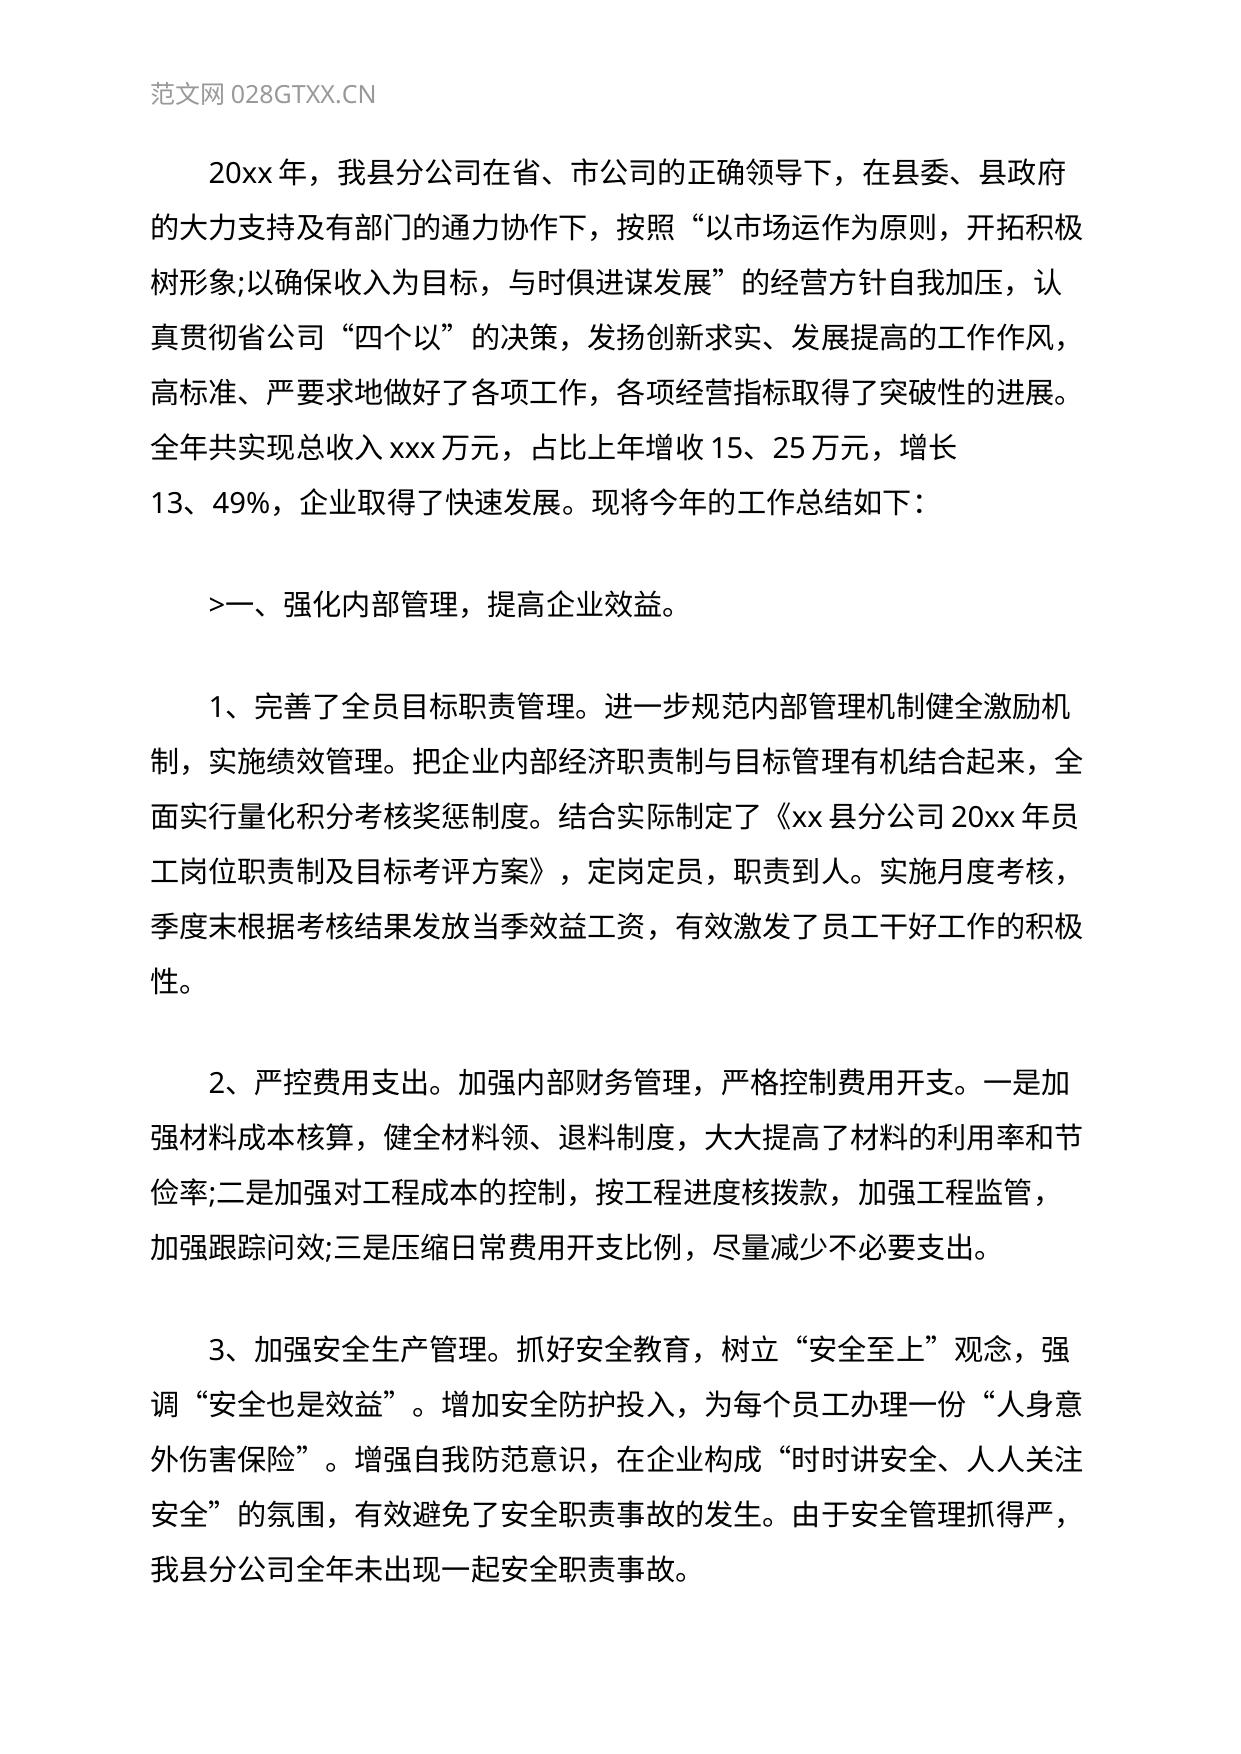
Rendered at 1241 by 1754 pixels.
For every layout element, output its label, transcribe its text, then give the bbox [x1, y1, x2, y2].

text 20xx年，我县分公司在省、市公司的正确领导下，在县委、县政府的大力支持及有部门的通力协作下，按照“以市场运作为原则，开拓积极树形象;以确保收入为目标，与时俱进谋发展”的经营方针自我加压，认真贯彻省公司“四个以”的决策，发扬创新求实、发展提高的工作作风，高标准、严要求地做好了各项工作，各项经营指标取得了突破性的进展。全年共实现总收入xxx万元，占比上年增收15、25万元，增长13、49%，企业取得了快速发展。现将今年的工作总结如下： [150, 150, 1090, 522]
text 3、加强安全生产管理。抓好安全教育，树立“安全至上”观念，强调“安全也是效益”。增加安全防护投入，为每个员工办理一份“人身意外伤害保险”。增强自我防范意识，在企业构成“时时讲安全、人人关注安全”的氛围，有效避免了安全职责事故的发生。由于安全管理抓得严，我县分公司全年未出现一起安全职责事故。 [150, 1327, 1090, 1589]
text 2、严控费用支出。加强内部财务管理，严格控制费用开支。一是加强材料成本核算，健全材料领、退料制度，大大提高了材料的利用率和节俭率;二是加强对工程成本的控制，按工程进度核拨款，加强工程监管，加强跟踪问效;三是压缩日常费用开支比例，尽量减少不必要支出。 [150, 1060, 1090, 1267]
text >一、强化内部管理，提高企业效益。 [150, 582, 1090, 624]
text 1、完善了全员目标职责管理。进一步规范内部管理机制健全激励机制，实施绩效管理。把企业内部经济职责制与目标管理有机结合起来，全面实行量化积分考核奖惩制度。结合实际制定了《xx县分公司20xx年员工岗位职责制及目标考评方案》，定岗定员，职责到人。实施月度考核，季度末根据考核结果发放当季效益工资，有效激发了员工干好工作的积极性。 [150, 684, 1090, 1001]
